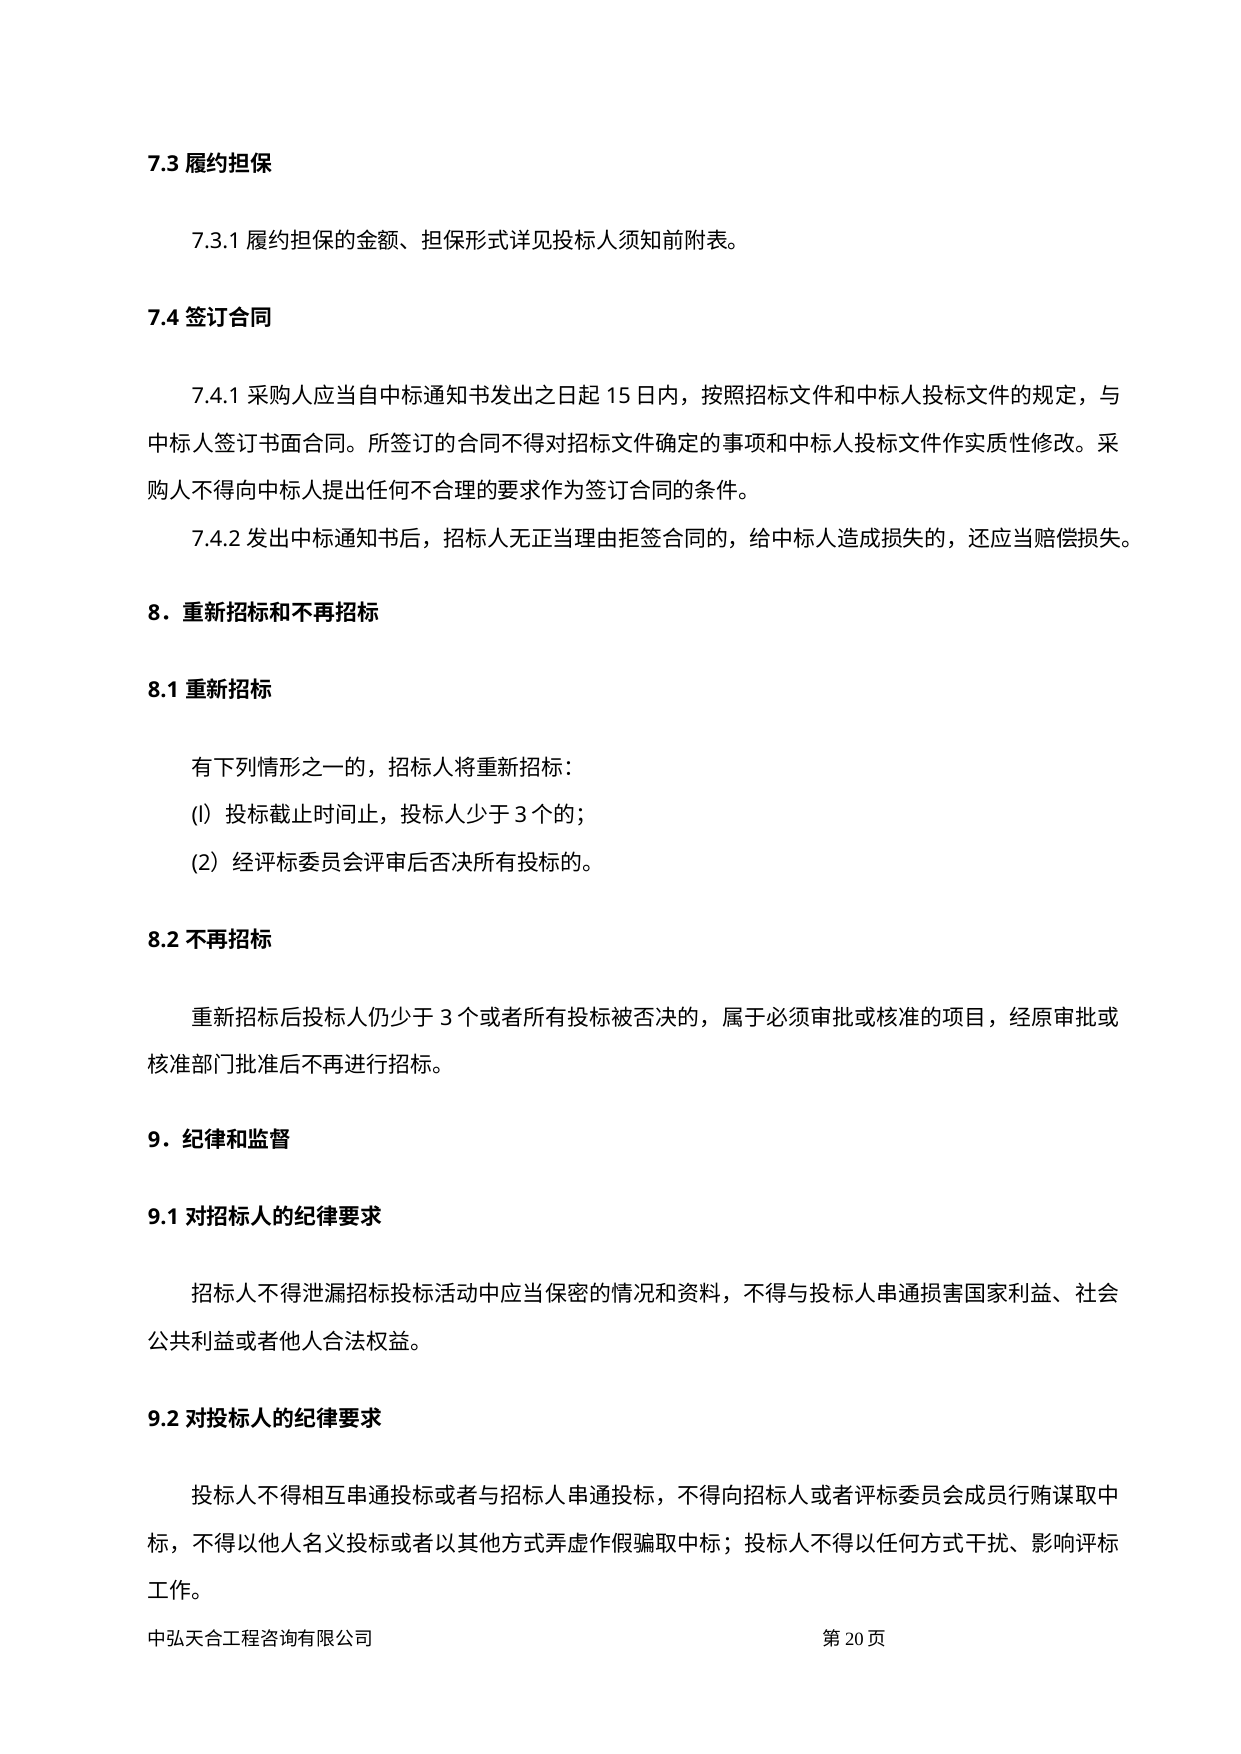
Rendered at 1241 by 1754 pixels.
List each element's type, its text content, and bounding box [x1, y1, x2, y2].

text 7.3.1 履约担保的金额、担保形式详见投标人须知前附表。 [148, 223, 1122, 255]
subtitle 8.1 重新招标 [148, 672, 1122, 704]
subtitle 7.3 履约担保 [148, 146, 1122, 177]
subtitle 9.1 对招标人的纪律要求 [148, 1199, 1122, 1230]
text 重新招标后投标人仍少于3个或者所有投标被否决的，属于必须审批或核准的项目，经原审批或核准部门批准后不再进行招标。 [148, 1000, 1122, 1079]
text (2）经评标委员会评审后否决所有投标的。 [148, 845, 1122, 877]
subtitle 7.4 签订合同 [148, 300, 1122, 332]
text 有下列情形之一的，招标人将重新招标： [148, 750, 1122, 782]
text (l）投标截止时间止，投标人少于3个的； [148, 797, 1122, 829]
text 投标人不得相互串通投标或者与招标人串通投标，不得向招标人或者评标委员会成员行贿谋取中标，不得以他人名义投标或者以其他方式弄虚作假骗取中标；投标人不得以任何方式干扰、影响评标工作。 [148, 1478, 1122, 1605]
subtitle 8．重新招标和不再招标 [148, 595, 1122, 627]
text 招标人不得泄漏招标投标活动中应当保密的情况和资料，不得与投标人串通损害国家利益、社会公共利益或者他人合法权益。 [148, 1276, 1122, 1356]
subtitle 8.2 不再招标 [148, 922, 1122, 954]
subtitle 9．纪律和监督 [148, 1122, 1122, 1154]
text 7.4.1 采购人应当自中标通知书发出之日起15日内，按照招标文件和中标人投标文件的规定，与中标人签订书面合同。所签订的合同不得对招标文件确定的事项和中标人投标文件作实质性修改。采购人不得向中标人提出任何不合理的要求作为签订合同的条件。 [148, 378, 1122, 505]
text 7.4.2 发出中标通知书后，招标人无正当理由拒签合同的，给中标人造成损失的，还应当赔偿损失。 [148, 521, 1122, 552]
subtitle 9.2 对投标人的纪律要求 [148, 1401, 1122, 1432]
